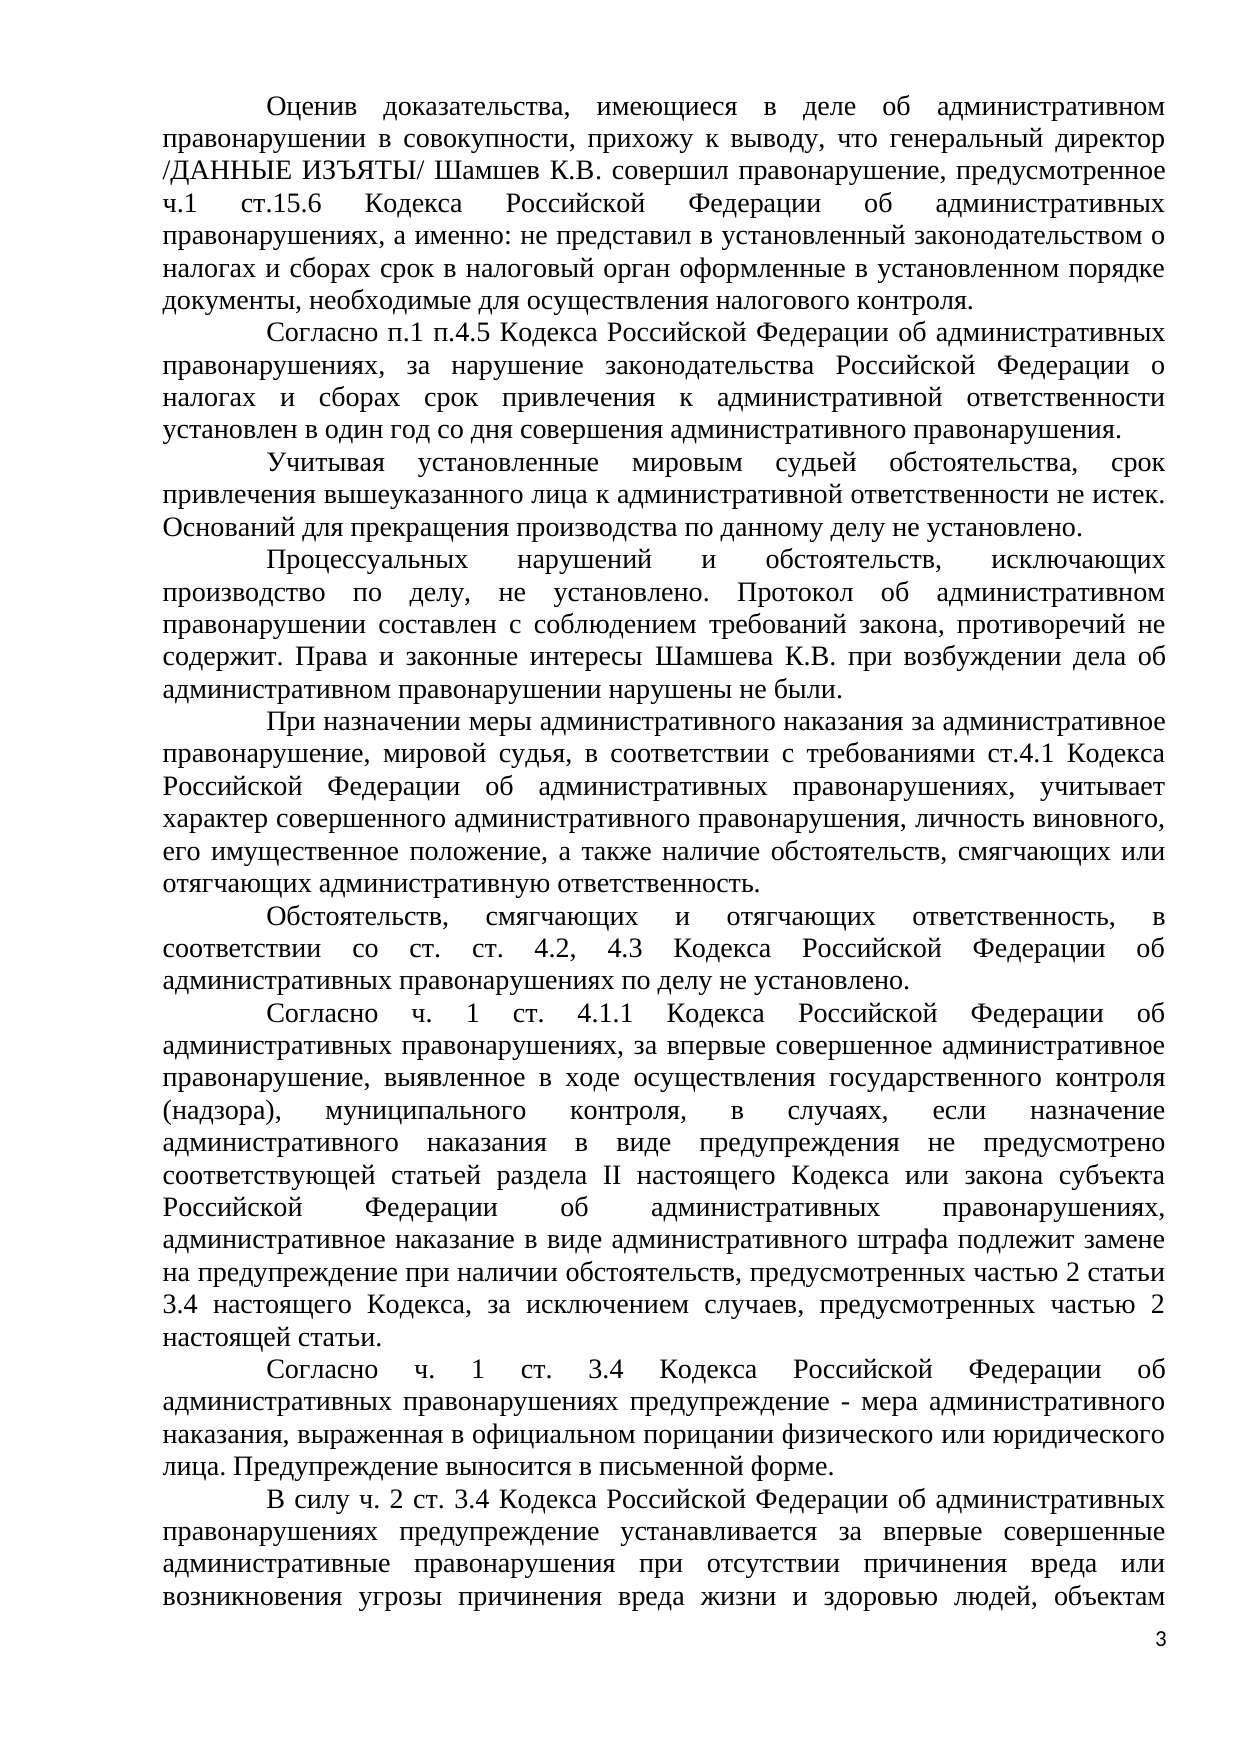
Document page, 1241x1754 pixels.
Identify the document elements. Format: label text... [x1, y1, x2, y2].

text Обстоятельств, смягчающих и отягчающих ответственность, в соответствии со ст. ст. 4.2, 4.3 Кодекса Российской Федерации об административных правонарушениях по делу не установлено. [162, 898, 1167, 996]
text Согласно п.1 п.4.5 Кодекса Российской Федерации об административных правонарушениях, за нарушение законодательства Российской Федерации о налогах и сборах срок привлечения к административной ответственности установлен в один год со дня совершения административного правонарушения. [162, 315, 1167, 445]
text Учитывая установленные мировым судьей обстоятельства, срок привлечения вышеуказанного лица к административной ответственности не истек. Оснований для прекращения производства по данному делу не установлено. [162, 445, 1167, 542]
text Согласно ч. 1 ст. 4.1.1 Кодекса Российской Федерации об административных правонарушениях, за впервые совершенное административное правонарушение, выявленное в ходе осуществления государственного контроля (надзора), муниципального контроля, в случаях, если назначение административного наказания в виде предупреждения не предусмотрено соответствующей статьей раздела II настоящего Кодекса или закона субъекта Российской Федерации об административных правонарушениях, административное наказание в виде административного штрафа подлежит замене на предупреждение при наличии обстоятельств, предусмотренных частью 2 статьи 3.4 настоящего Кодекса, за исключением случаев, предусмотренных частью 2 настоящей статьи. [162, 996, 1167, 1352]
text Процессуальных нарушений и обстоятельств, исключающих производство по делу, не установлено. Протокол об административном правонарушении составлен с соблюдением требований закона, противоречий не содержит. Права и законные интересы Шамшева К.В. при возбуждении дела об административном правонарушении нарушены не были. [162, 542, 1167, 704]
text Согласно ч. 1 ст. 3.4 Кодекса Российской Федерации об административных правонарушениях предупреждение - мера административного наказания, выраженная в официальном порицании физического или юридического лица. Предупреждение выносится в письменной форме. [162, 1352, 1167, 1482]
text Оценив доказательства, имеющиеся в деле об административном правонарушении в совокупности, прихожу к выводу, что генеральный директор /ДАННЫЕ ИЗЪЯТЫ/ Шамшев К.В. совершил правонарушение, предусмотренное ч.1 ст.15.6 Кодекса Российской Федерации об административных правонарушениях, а именно: не представил в установленный законодательством о налогах и сборах срок в налоговый орган оформленные в установленном порядке документы, необходимые для осуществления налогового контроля. [162, 89, 1167, 315]
text При назначении меры административного наказания за административное правонарушение, мировой судья, в соответствии с требованиями ст.4.1 Кодекса Российской Федерации об административных правонарушениях, учитывает характер совершенного административного правонарушения, личность виновного, его имущественное положение, а также наличие обстоятельств, смягчающих или отягчающих административную ответственность. [162, 704, 1167, 898]
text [162, 1482, 1167, 1611]
